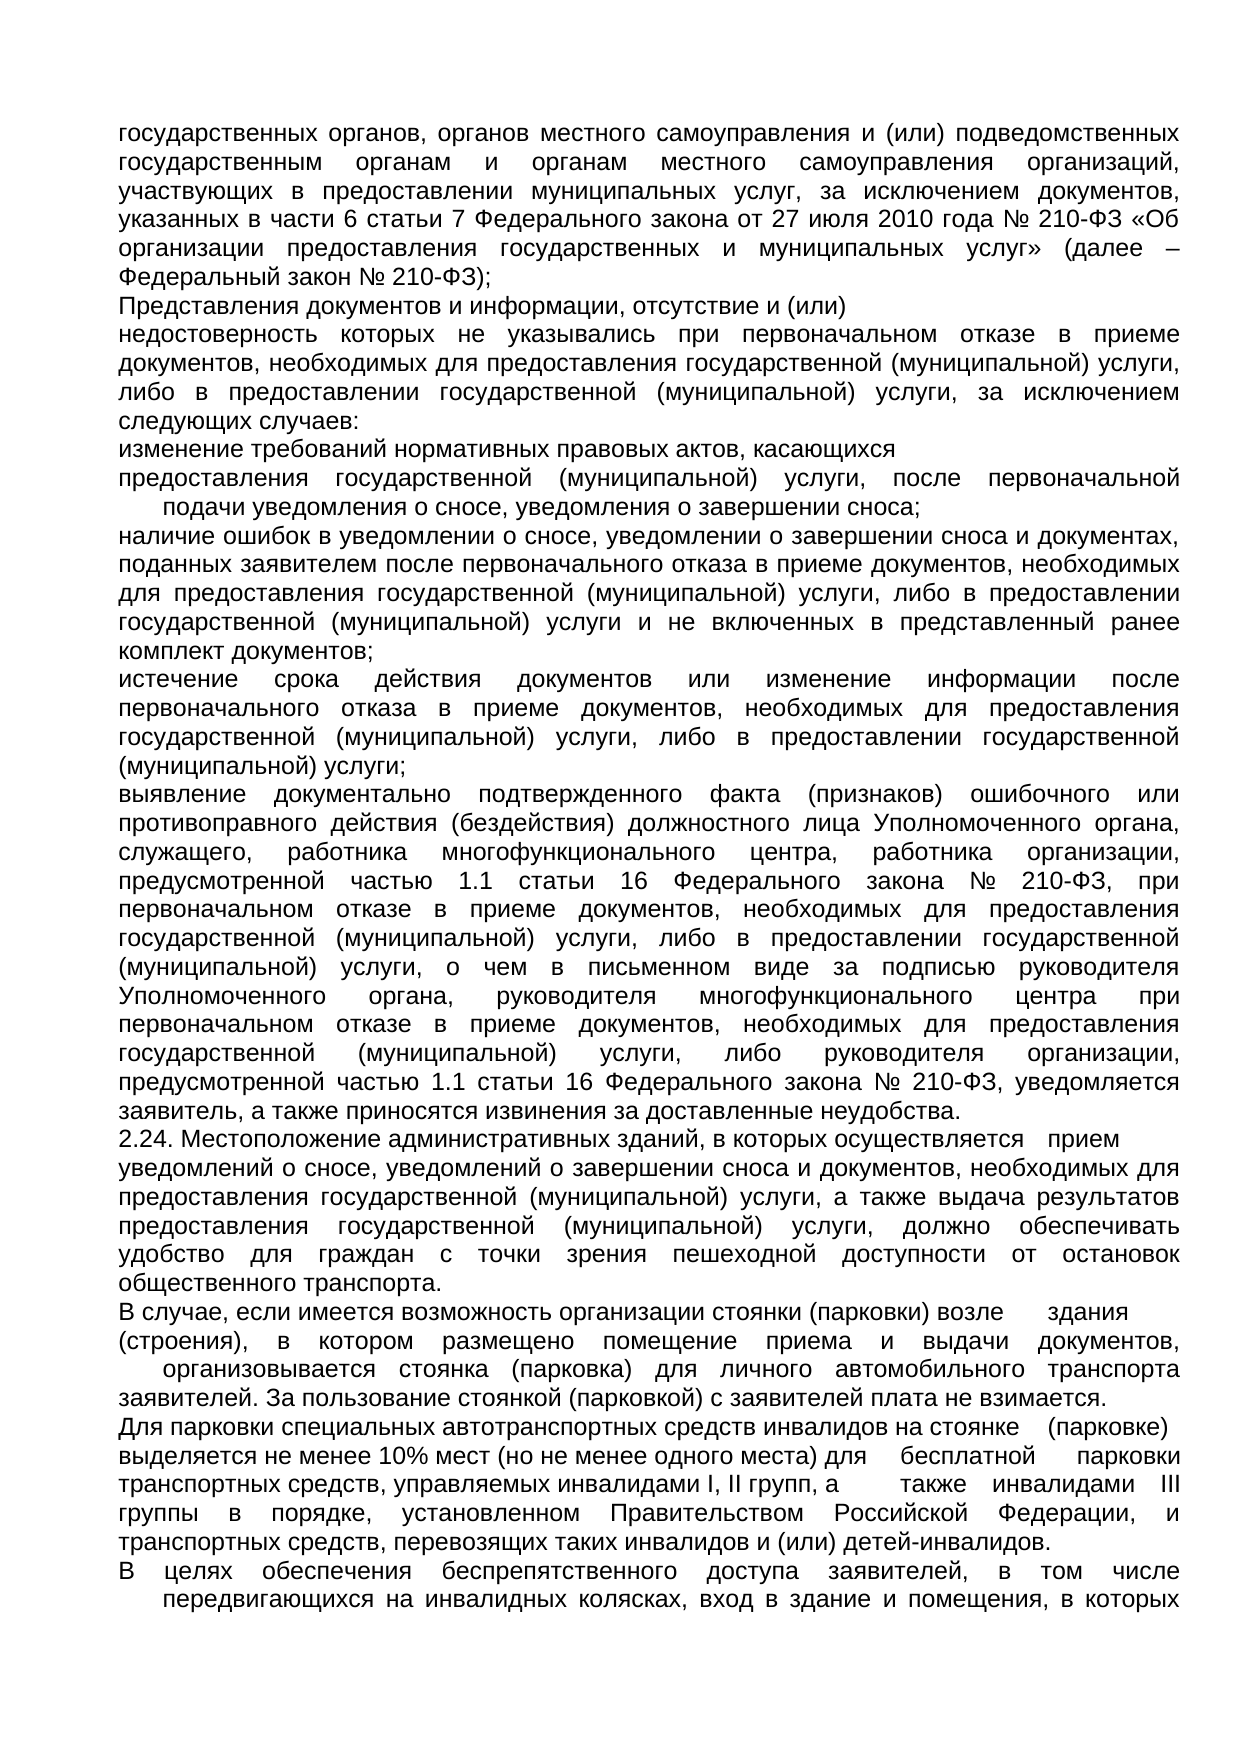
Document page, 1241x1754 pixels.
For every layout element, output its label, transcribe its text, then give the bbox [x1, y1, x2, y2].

text изменение требований нормативных правовых актов, касающихся [118, 434, 1181, 463]
text наличие ошибок в уведомлении о сносе, уведомлении о завершении сноса и документах, поданных заявителем после первоначального отказа в приеме документов, необходимых для предоставления государственной (муниципальной) услуги, либо в предоставлении государственной (муниципальной) услуги и не включенных в представленный ранее комплект документов; [118, 521, 1181, 664]
text В случае, если имеется возможность организации стоянки (парковки) возле здания (строения), в котором размещено помещение приема и выдачи документов, организовывается стоянка (парковка) для личного автомобильного транспорта заявителей. За пользование стоянкой (парковкой) с заявителей плата не взимается. [118, 1297, 1181, 1412]
text истечение срока действия документов или изменение информации после первоначального отказа в приеме документов, необходимых для предоставления государственной (муниципальной) услуги, либо в предоставлении государственной (муниципальной) услуги; [118, 664, 1181, 779]
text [118, 118, 1181, 291]
text выявление документально подтвержденного факта (признаков) ошибочного или противоправного действия (бездействия) должностного лица Уполномоченного органа, служащего, работника многофункционального центра, работника организации, предусмотренной частью 1.1 статьи 16 Федерального закона № 210-ФЗ, при первоначальном отказе в приеме документов, необходимых для предоставления государственной (муниципальной) услуги, либо в предоставлении государственной (муниципальной) услуги, о чем в письменном виде за подписью руководителя Уполномоченного органа, руководителя многофункционального центра при первоначальном отказе в приеме документов, необходимых для предоставления государственной (муниципальной) услуги, либо руководителя организации, предусмотренной частью 1.1 статьи 16 Федерального закона № 210-ФЗ, уведомляется заявитель, а также приносятся извинения за доставленные неудобства. [118, 779, 1181, 1124]
text Представления документов и информации, отсутствие и (или) [118, 291, 1181, 319]
text предоставления государственной (муниципальной) услуги, после первоначальной подачи уведомления о сносе, уведомления о завершении сноса; [118, 463, 1181, 521]
text Для парковки специальных автотранспортных средств инвалидов на стоянке (парковке) выделяется не менее 10% мест (но не менее одного места) для бесплатной парковки транспортных средств, управляемых инвалидами I, II групп, а также инвалидами III группы в порядке, установленном Правительством Российской Федерации, и транспортных средств, перевозящих таких инвалидов и (или) детей-инвалидов. [118, 1412, 1181, 1556]
text 2.24. Местоположение административных зданий, в которых осуществляется прием уведомлений о сносе, уведомлений о завершении сноса и документов, необходимых для предоставления государственной (муниципальной) услуги, а также выдача результатов предоставления государственной (муниципальной) услуги, должно обеспечивать удобство для граждан с точки зрения пешеходной доступности от остановок общественного транспорта. [118, 1124, 1181, 1297]
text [118, 1556, 1181, 1613]
text недостоверность которых не указывались при первоначальном отказе в приеме документов, необходимых для предоставления государственной (муниципальной) услуги, либо в предоставлении государственной (муниципальной) услуги, за исключением следующих случаев: [118, 319, 1181, 434]
